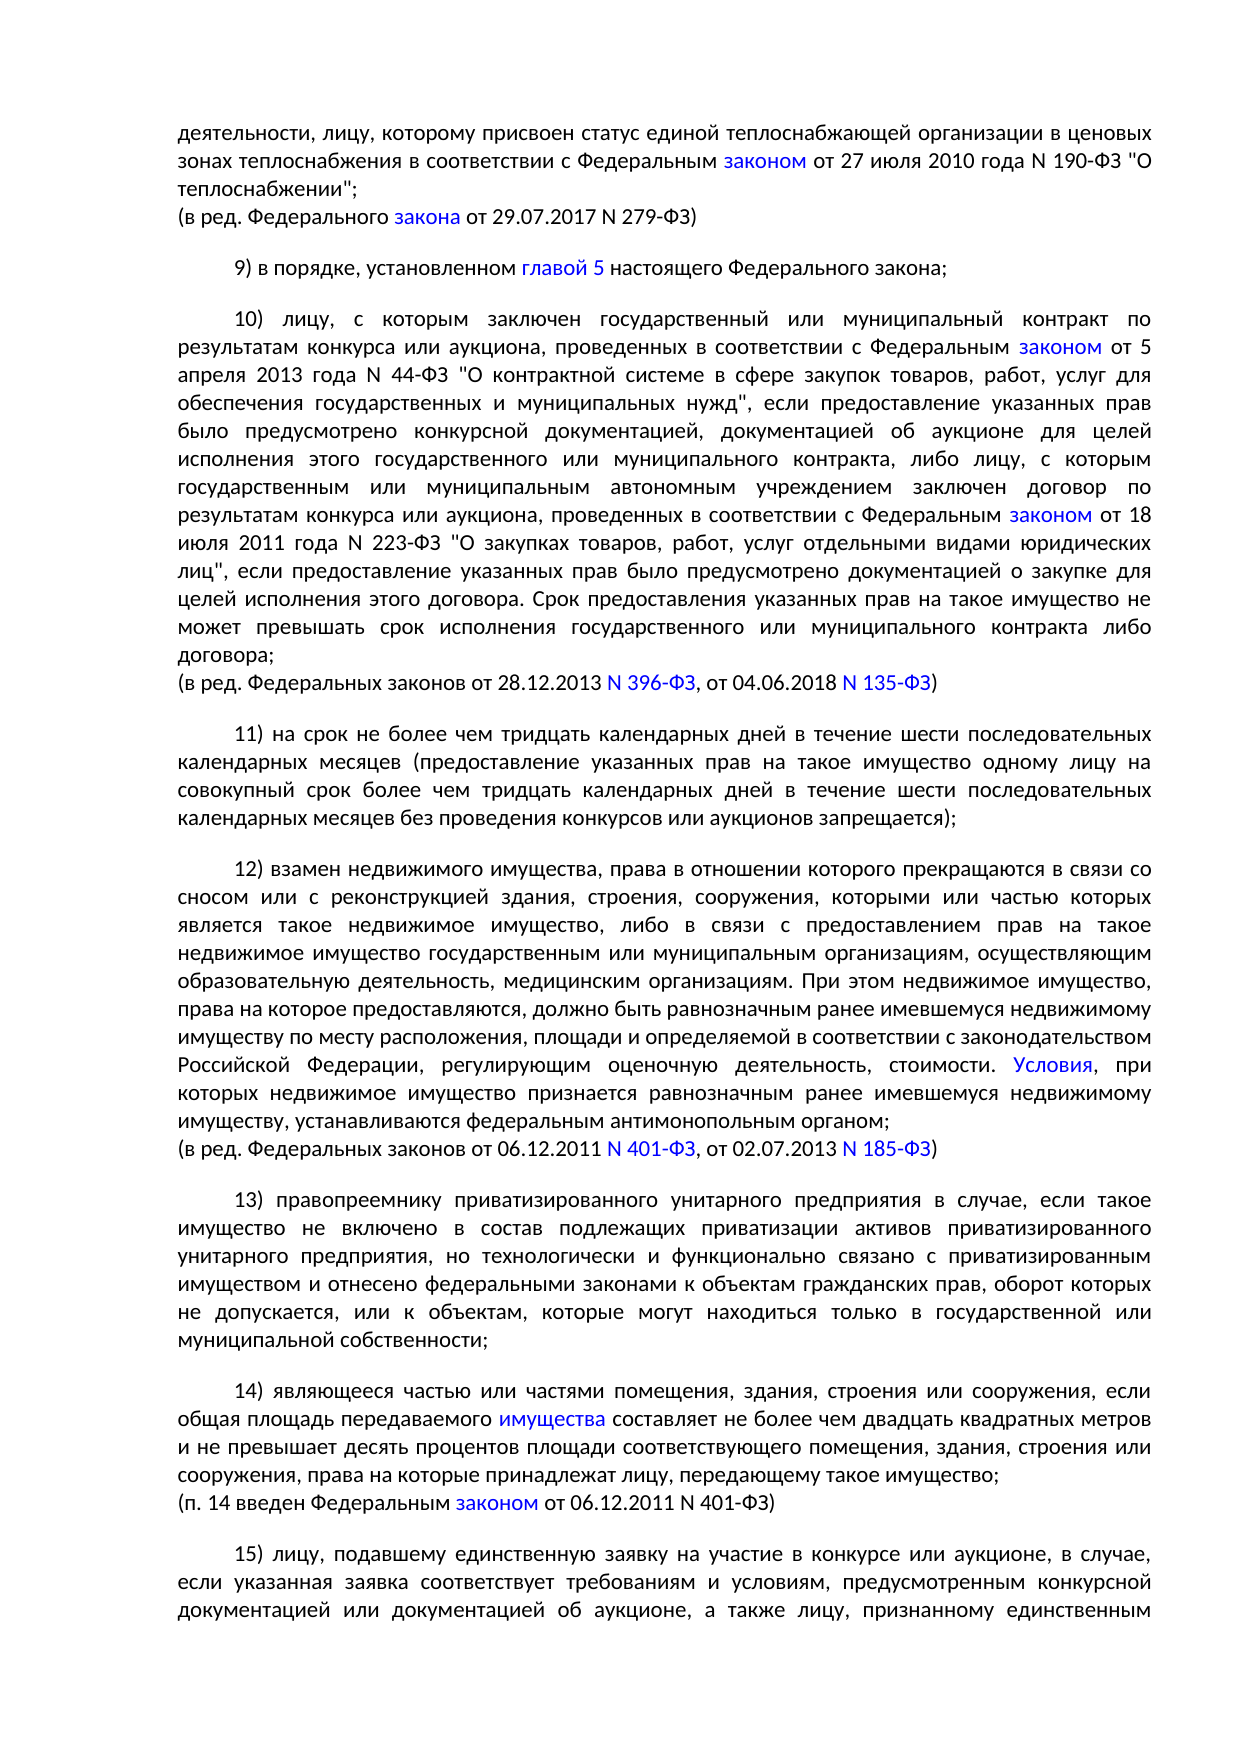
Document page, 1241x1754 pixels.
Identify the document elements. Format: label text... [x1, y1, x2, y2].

text 14) являющееся частью или частями помещения, здания, строения или сооружения, если общая площадь передаваемого имущества составляет не более чем двадцать квадратных метров и не превышает десять процентов площади соответствующего помещения, здания, строения или сооружения, права на которые принадлежат лицу, передающему такое имущество; [177, 1376, 1152, 1488]
text (в ред. Федеральных законов от 28.12.2013 N 396-ФЗ, от 04.06.2018 N 135-ФЗ) [177, 668, 1152, 696]
text 13) правопреемнику приватизированного унитарного предприятия в случае, если такое имущество не включено в состав подлежащих приватизации активов приватизированного унитарного предприятия, но технологически и функционально связано с приватизированным имуществом и отнесено федеральными законами к объектам гражданских прав, оборот которых не допускается, или к объектам, которые могут находиться только в государственной или муниципальной собственности; [177, 1185, 1152, 1353]
text 12) взамен недвижимого имущества, права в отношении которого прекращаются в связи со сносом или с реконструкцией здания, строения, сооружения, которыми или частью которых является такое недвижимое имущество, либо в связи с предоставлением прав на такое недвижимое имущество государственным или муниципальным организациям, осуществляющим образовательную деятельность, медицинским организациям. При этом недвижимое имущество, права на которое предоставляются, должно быть равнозначным ранее имевшемуся недвижимому имуществу по месту расположения, площади и определяемой в соответствии с законодательством Российской Федерации, регулирующим оценочную деятельность, стоимости. Условия, при которых недвижимое имущество признается равнозначным ранее имевшемуся недвижимому имуществу, устанавливаются федеральным антимонопольным органом; [177, 854, 1152, 1134]
text 9) в порядке, установленном главой 5 настоящего Федерального закона; [177, 253, 1152, 281]
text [177, 118, 1152, 202]
text 11) на срок не более чем тридцать календарных дней в течение шести последовательных календарных месяцев (предоставление указанных прав на такое имущество одному лицу на совокупный срок более чем тридцать календарных дней в течение шести последовательных календарных месяцев без проведения конкурсов или аукционов запрещается); [177, 719, 1152, 831]
text (п. 14 введен Федеральным законом от 06.12.2011 N 401-ФЗ) [177, 1488, 1152, 1517]
text 10) лицу, с которым заключен государственный или муниципальный контракт по результатам конкурса или аукциона, проведенных в соответствии с Федеральным законом от 5 апреля 2013 года N 44-ФЗ "О контрактной системе в сфере закупок товаров, работ, услуг для обеспечения государственных и муниципальных нужд", если предоставление указанных прав было предусмотрено конкурсной документацией, документацией об аукционе для целей исполнения этого государственного или муниципального контракта, либо лицу, с которым государственным или муниципальным автономным учреждением заключен договор по результатам конкурса или аукциона, проведенных в соответствии с Федеральным законом от 18 июля 2011 года N 223-ФЗ "О закупках товаров, работ, услуг отдельными видами юридических лиц", если предоставление указанных прав было предусмотрено документацией о закупке для целей исполнения этого договора. Срок предоставления указанных прав на такое имущество не может превышать срок исполнения государственного или муниципального контракта либо договора; [177, 304, 1152, 668]
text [177, 1539, 1152, 1623]
text (в ред. Федеральных законов от 06.12.2011 N 401-ФЗ, от 02.07.2013 N 185-ФЗ) [177, 1134, 1152, 1162]
text (в ред. Федерального закона от 29.07.2017 N 279-ФЗ) [177, 202, 1152, 230]
